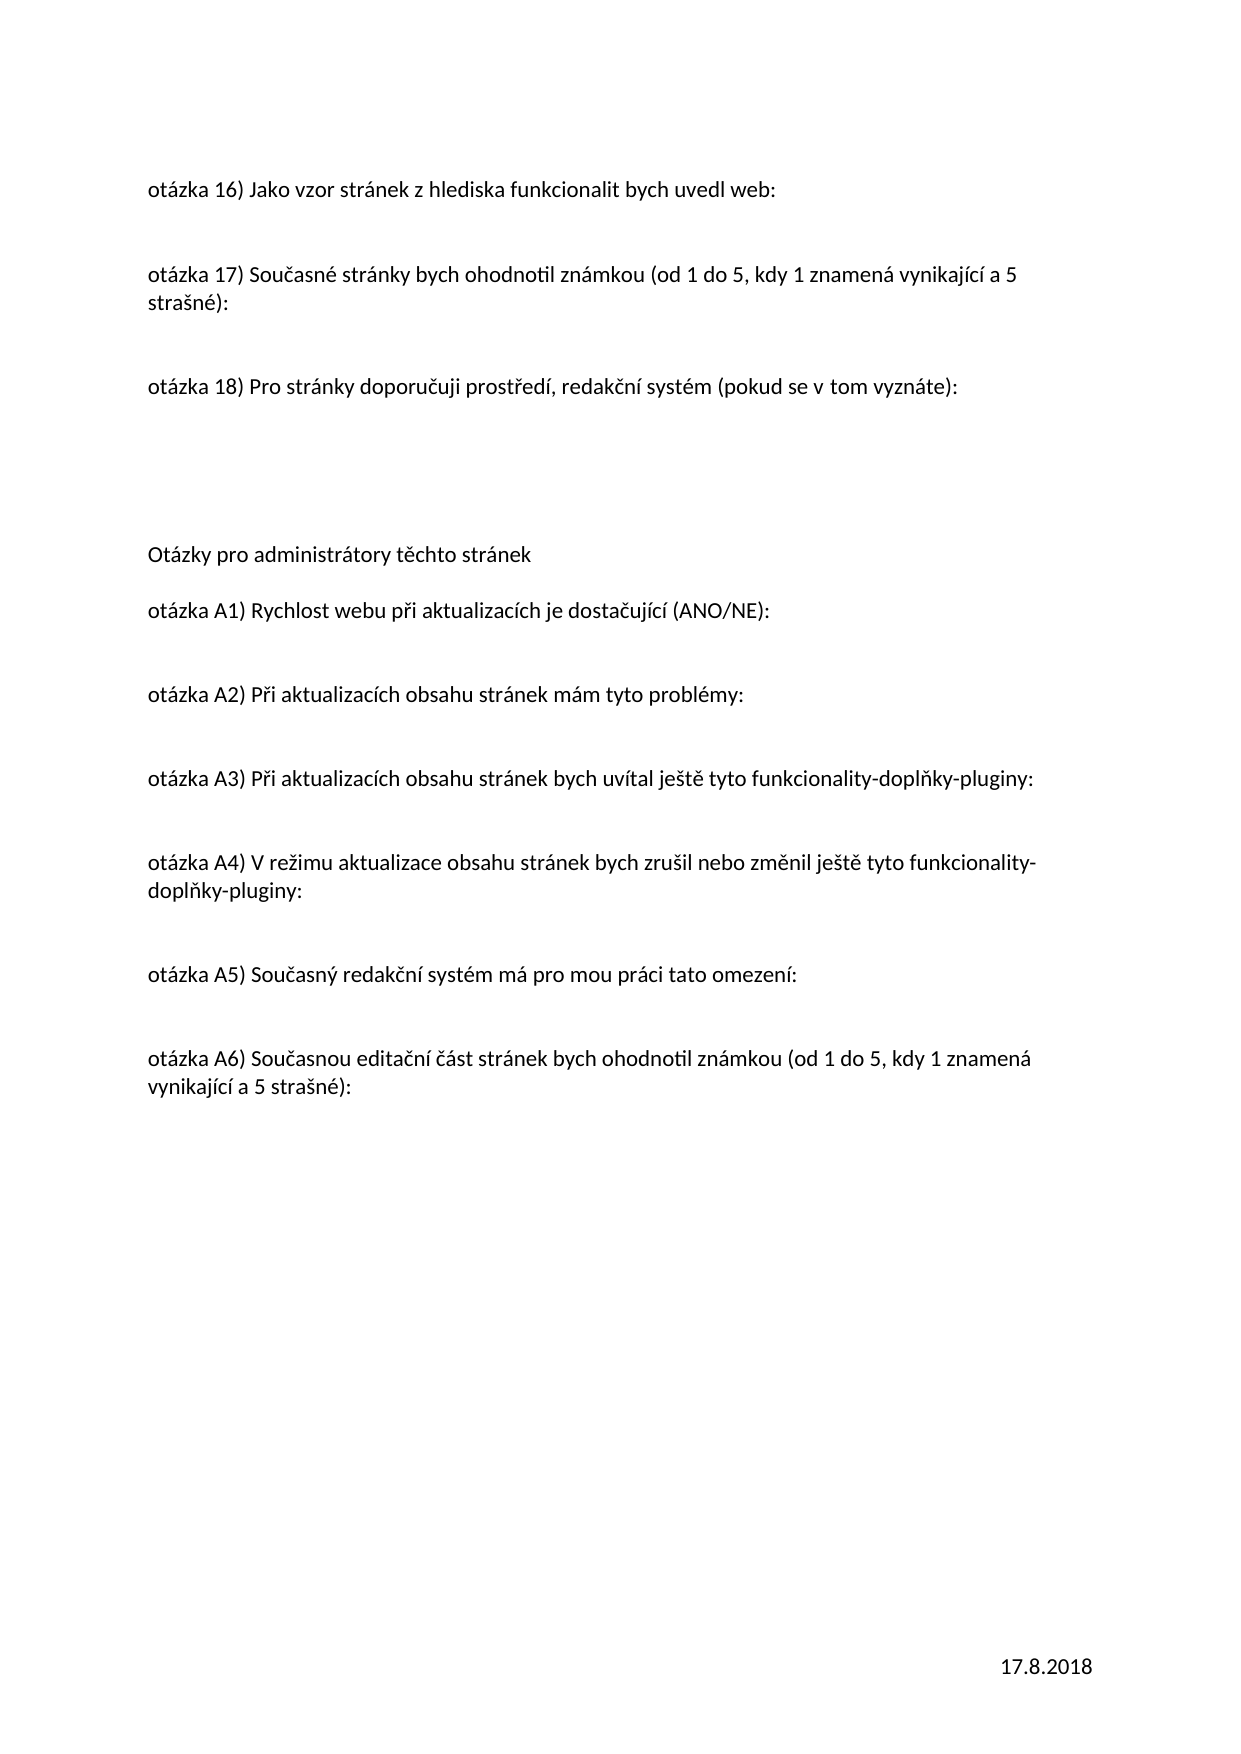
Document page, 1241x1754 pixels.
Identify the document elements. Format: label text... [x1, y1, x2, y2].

text otázka 18) Pro stránky doporučuji prostředí, redakční systém (pokud se v tom vyznáte): [148, 372, 1093, 400]
text Otázky pro administrátory těchto stránek [148, 540, 1093, 568]
text otázka A6) Současnou editační část stránek bych ohodnotil známkou (od 1 do 5, kdy 1 znamená vynikající a 5 strašné): [148, 1044, 1093, 1100]
text otázka 16) Jako vzor stránek z hlediska funkcionalit bych uvedl web: [148, 176, 1093, 204]
text otázka A2) Při aktualizacích obsahu stránek mám tyto problémy: [148, 680, 1093, 708]
text otázka A1) Rychlost webu při aktualizacích je dostačující (ANO/NE): [148, 596, 1093, 624]
text otázka A3) Při aktualizacích obsahu stránek bych uvítal ještě tyto funkcionality-doplňky-pluginy: [148, 764, 1093, 792]
text otázka A4) V režimu aktualizace obsahu stránek bych zrušil nebo změnil ještě tyto funkcionality-doplňky-pluginy: [148, 848, 1093, 904]
text otázka 17) Současné stránky bych ohodnotil známkou (od 1 do 5, kdy 1 znamená vynikající a 5 strašné): [148, 260, 1093, 316]
text otázka A5) Současný redakční systém má pro mou práci tato omezení: [148, 960, 1093, 988]
